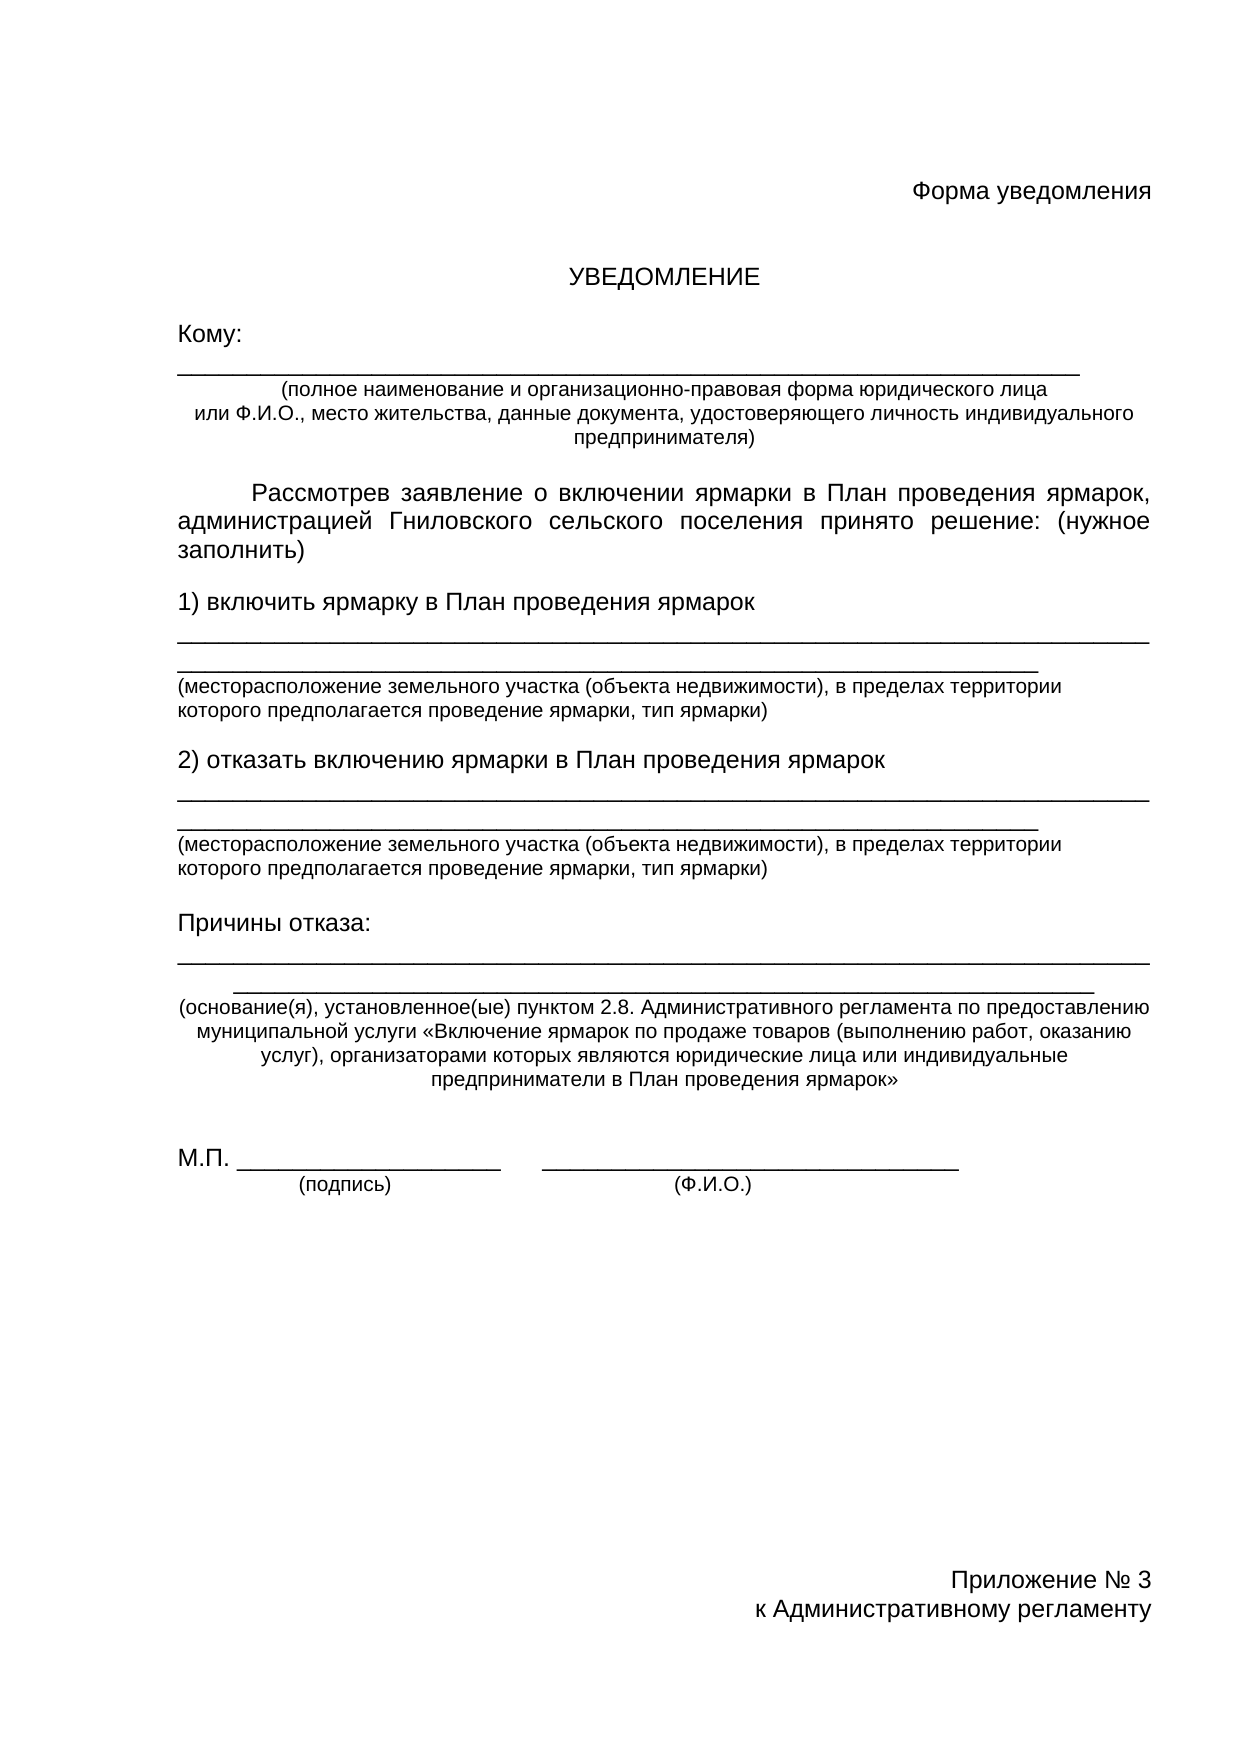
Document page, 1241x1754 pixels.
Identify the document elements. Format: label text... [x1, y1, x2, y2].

text ____________________________________________________________________________________________________________________________________ [177, 774, 1152, 832]
text ____________________________________________________________________________________________________________________________________ [177, 616, 1152, 674]
text М.П. ___________________ ______________________________ [177, 1143, 1152, 1172]
text 1) включить ярмарку в План проведения ярмарок [177, 587, 1152, 616]
text к Административному регламенту [177, 1594, 1152, 1622]
text (месторасположение земельного участка (объекта недвижимости), в пределах территории которого предполагается проведение ярмарки, тип ярмарки) [177, 832, 1152, 880]
text или Ф.И.О., место жительства, данные документа, удостоверяющего личность индивидуального предпринимателя) [177, 401, 1152, 449]
text Приложение № 3 [177, 1565, 1152, 1594]
text (месторасположение земельного участка (объекта недвижимости), в пределах территории которого предполагается проведение ярмарки, тип ярмарки) [177, 674, 1152, 722]
text (подпись) (Ф.И.О.) [177, 1172, 1152, 1196]
text Причины отказа: [177, 908, 1152, 937]
text (полное наименование и организационно-правовая форма юридического лица [177, 377, 1152, 401]
text УВЕДОМЛЕНИЕ [177, 262, 1152, 291]
text ____________________________________________________________________________________________________________________________________ (основание(я), установленное(ые) пунктом 2.8. Административного регламента по предоставлению муниципальной услуги «Включение ярмарок по продаже товаров (выполнению работ, оказанию услуг), организаторами которых являются юридические лица или индивидуальные предприниматели в План проведения ярмарок» [177, 937, 1152, 1091]
text _________________________________________________________________ [177, 348, 1152, 377]
text Рассмотрев заявление о включении ярмарки в План проведения ярмарок, администрацией Гниловского сельского поселения принято решение: (нужное заполнить) [177, 477, 1152, 564]
text Кому: [177, 319, 1152, 348]
text 2) отказать включению ярмарки в План проведения ярмарок [177, 746, 1152, 774]
text Форма уведомления [177, 176, 1152, 204]
